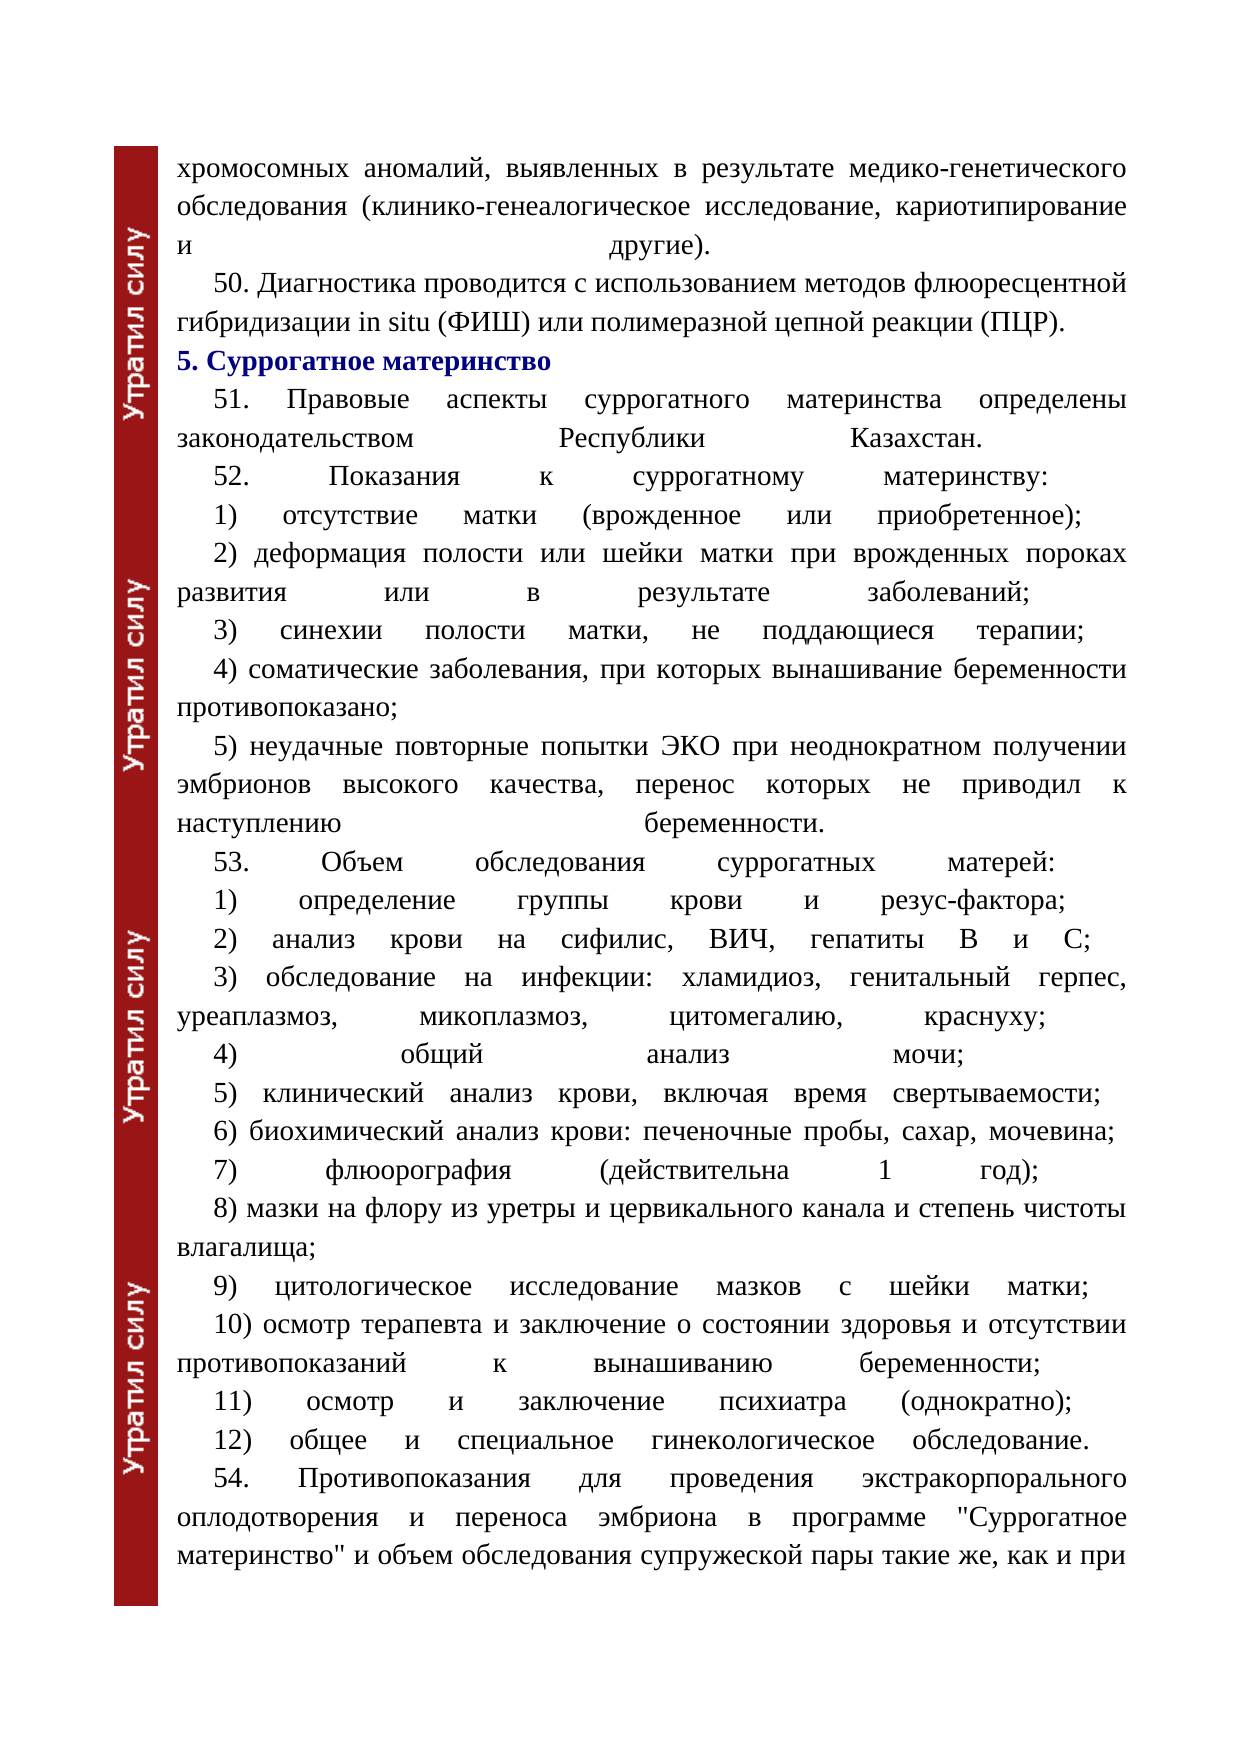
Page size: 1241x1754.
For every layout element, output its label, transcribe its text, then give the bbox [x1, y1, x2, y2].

picture [114, 338, 158, 343]
text 5. Суррогатное материнство [112, 343, 1128, 376]
picture [114, 376, 158, 381]
picture [114, 1571, 158, 1606]
picture [114, 146, 158, 150]
